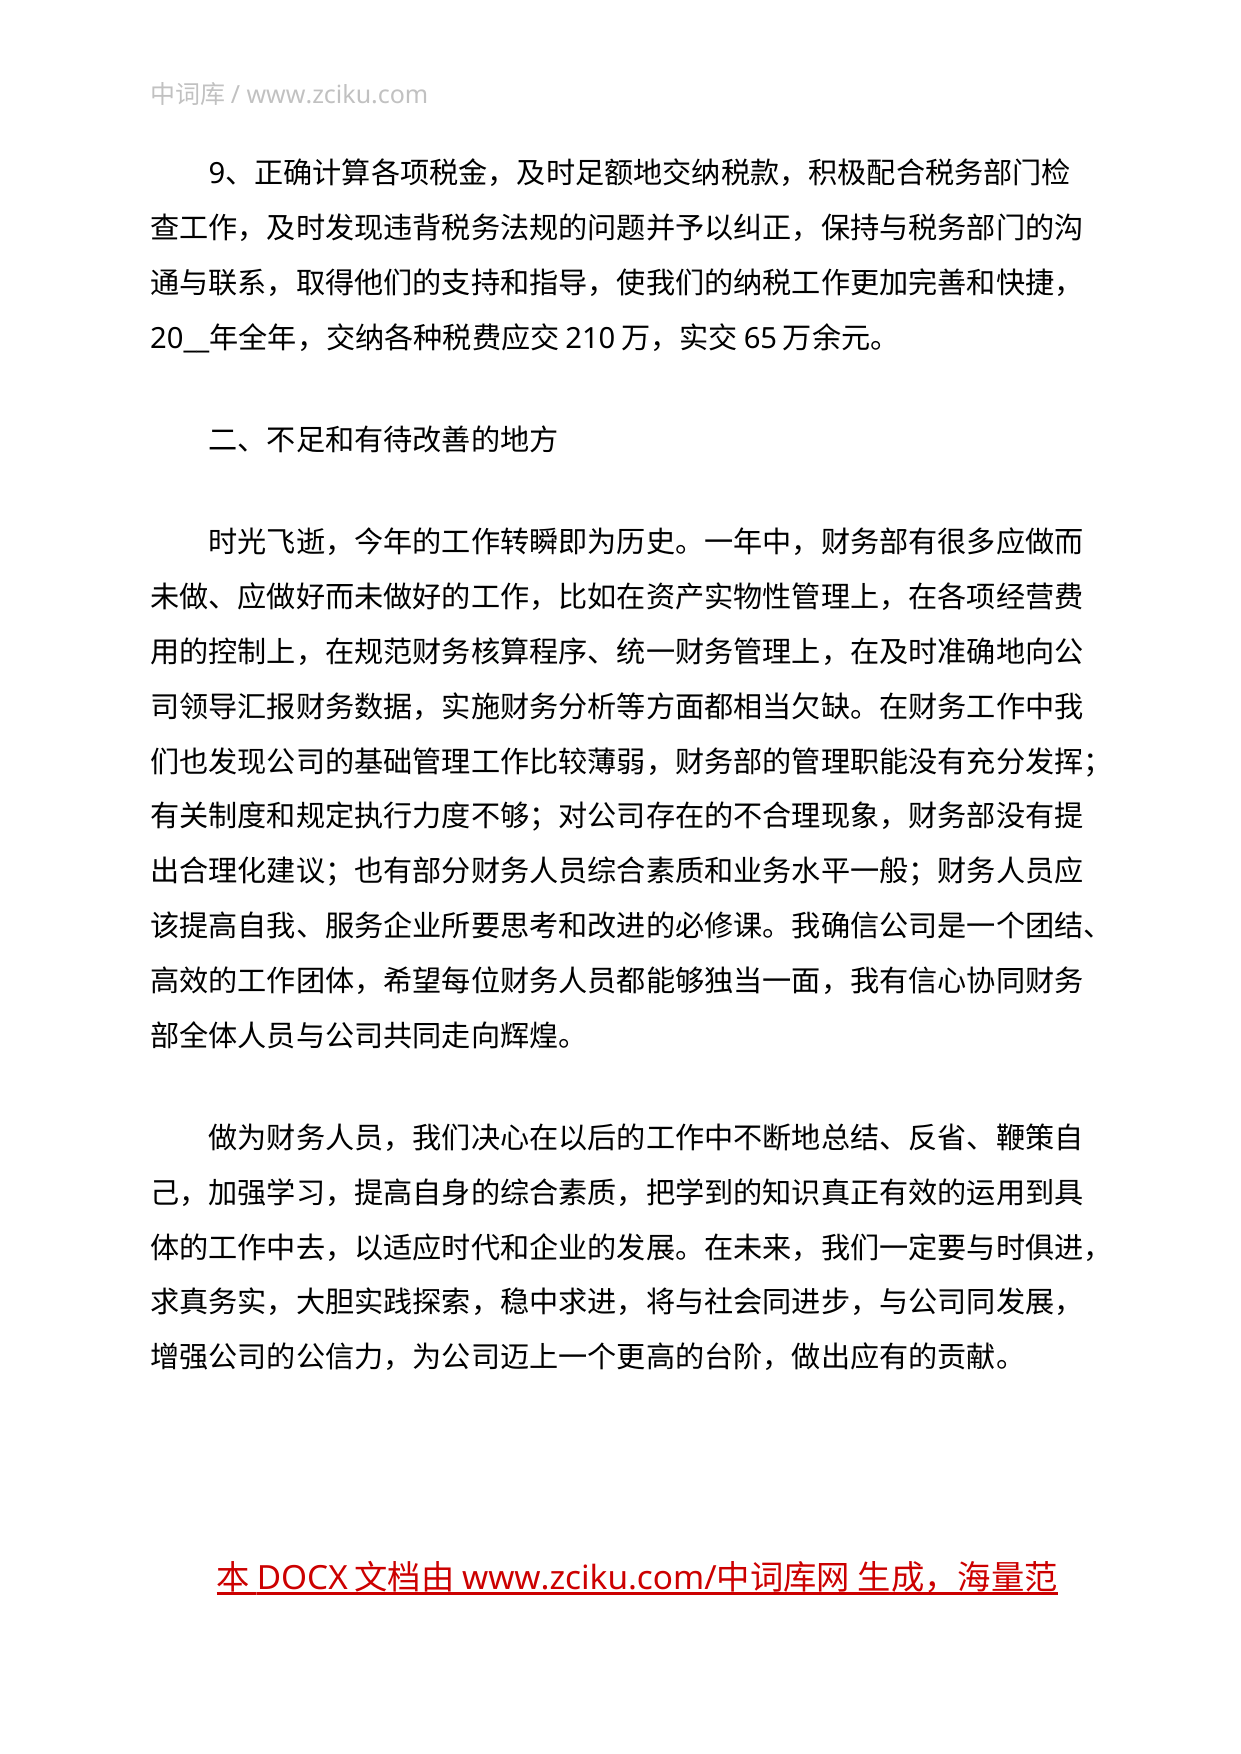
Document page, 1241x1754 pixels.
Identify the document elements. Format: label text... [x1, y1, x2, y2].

text 9、正确计算各项税金，及时足额地交纳税款，积极配合税务部门检查工作，及时发现违背税务法规的问题并予以纠正，保持与税务部门的沟通与联系，取得他们的支持和指导，使我们的纳税工作更加完善和快捷，20__年全年，交纳各种税费应交210万，实交65万余元。 [150, 150, 1090, 357]
text 二、不足和有待改善的地方 [150, 417, 1090, 459]
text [150, 1551, 1090, 1599]
text 时光飞逝，今年的工作转瞬即为历史。一年中，财务部有很多应做而未做、应做好而未做好的工作，比如在资产实物性管理上，在各项经营费用的控制上，在规范财务核算程序、统一财务管理上，在及时准确地向公司领导汇报财务数据，实施财务分析等方面都相当欠缺。在财务工作中我们也发现公司的基础管理工作比较薄弱，财务部的管理职能没有充分发挥；有关制度和规定执行力度不够；对公司存在的不合理现象，财务部没有提出合理化建议；也有部分财务人员综合素质和业务水平一般；财务人员应该提高自我、服务企业所要思考和改进的必修课。我确信公司是一个团结、高效的工作团体，希望每位财务人员都能够独当一面，我有信心协同财务部全体人员与公司共同走向辉煌。 [150, 518, 1090, 1055]
text 做为财务人员，我们决心在以后的工作中不断地总结、反省、鞭策自己，加强学习，提高自身的综合素质，把学到的知识真正有效的运用到具体的工作中去，以适应时代和企业的发展。在未来，我们一定要与时俱进，求真务实，大胆实践探索，稳中求进，将与社会同进步，与公司同发展，增强公司的公信力，为公司迈上一个更高的台阶，做出应有的贡献。 [150, 1114, 1090, 1376]
